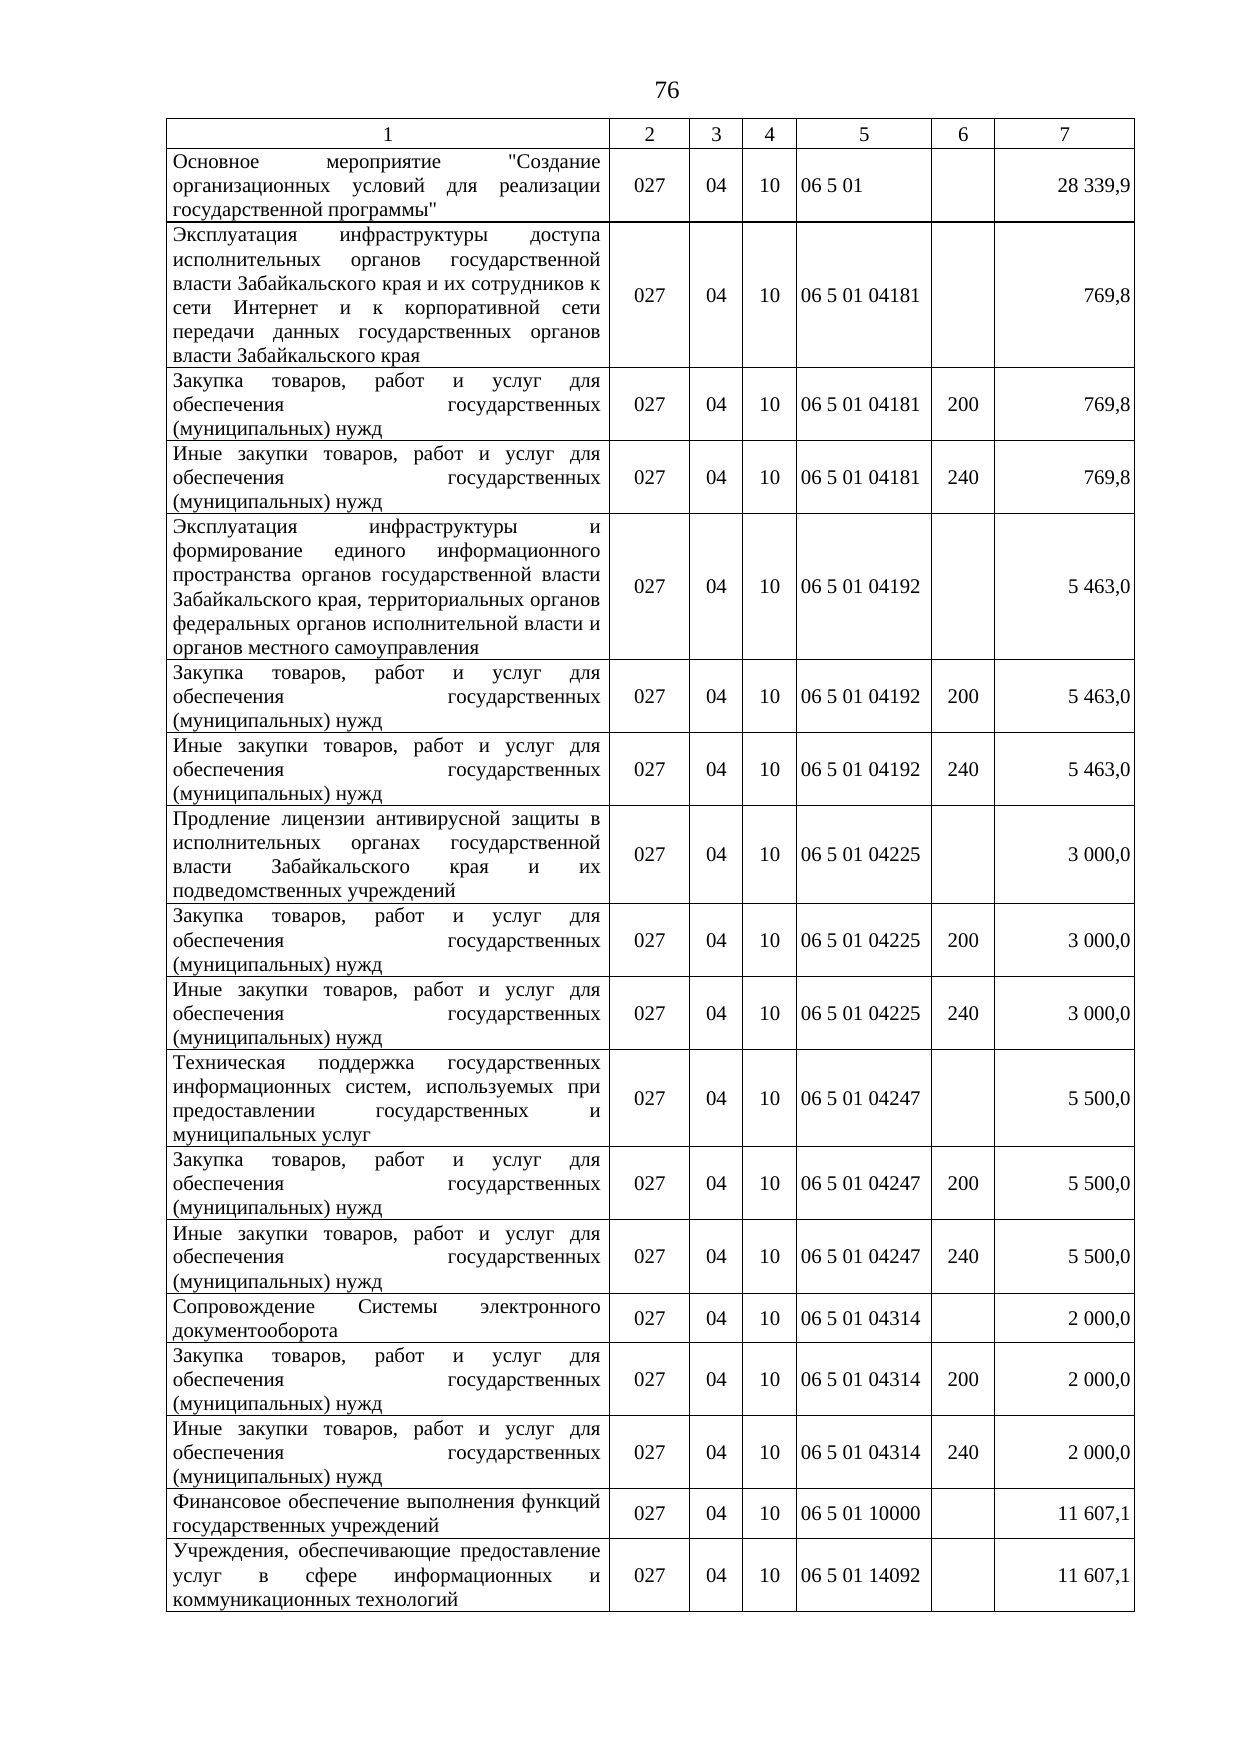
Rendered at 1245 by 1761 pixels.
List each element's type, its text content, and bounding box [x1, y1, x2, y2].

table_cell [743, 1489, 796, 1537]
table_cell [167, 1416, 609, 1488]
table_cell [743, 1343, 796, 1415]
table_header 3 [690, 119, 742, 148]
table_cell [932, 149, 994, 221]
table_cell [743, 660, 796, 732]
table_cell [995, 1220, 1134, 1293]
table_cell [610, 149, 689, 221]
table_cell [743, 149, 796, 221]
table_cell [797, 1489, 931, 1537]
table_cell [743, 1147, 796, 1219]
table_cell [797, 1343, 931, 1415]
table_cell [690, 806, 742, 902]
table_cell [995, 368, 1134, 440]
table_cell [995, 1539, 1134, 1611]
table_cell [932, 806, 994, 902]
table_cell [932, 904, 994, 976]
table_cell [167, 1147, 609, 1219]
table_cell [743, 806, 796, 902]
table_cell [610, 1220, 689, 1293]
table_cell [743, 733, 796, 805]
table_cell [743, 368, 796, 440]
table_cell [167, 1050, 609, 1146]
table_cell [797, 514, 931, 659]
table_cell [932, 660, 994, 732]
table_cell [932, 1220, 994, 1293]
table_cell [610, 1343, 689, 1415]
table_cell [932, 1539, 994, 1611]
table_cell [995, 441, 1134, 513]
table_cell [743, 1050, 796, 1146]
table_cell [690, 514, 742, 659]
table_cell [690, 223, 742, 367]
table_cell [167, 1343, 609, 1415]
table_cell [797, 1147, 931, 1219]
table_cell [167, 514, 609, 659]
table_header 5 [797, 119, 931, 148]
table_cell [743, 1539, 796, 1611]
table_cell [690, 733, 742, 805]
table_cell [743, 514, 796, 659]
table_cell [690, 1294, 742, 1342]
table_header 6 [932, 119, 994, 148]
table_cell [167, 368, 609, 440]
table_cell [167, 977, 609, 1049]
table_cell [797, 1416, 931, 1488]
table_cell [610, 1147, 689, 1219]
table_header 2 [610, 119, 689, 148]
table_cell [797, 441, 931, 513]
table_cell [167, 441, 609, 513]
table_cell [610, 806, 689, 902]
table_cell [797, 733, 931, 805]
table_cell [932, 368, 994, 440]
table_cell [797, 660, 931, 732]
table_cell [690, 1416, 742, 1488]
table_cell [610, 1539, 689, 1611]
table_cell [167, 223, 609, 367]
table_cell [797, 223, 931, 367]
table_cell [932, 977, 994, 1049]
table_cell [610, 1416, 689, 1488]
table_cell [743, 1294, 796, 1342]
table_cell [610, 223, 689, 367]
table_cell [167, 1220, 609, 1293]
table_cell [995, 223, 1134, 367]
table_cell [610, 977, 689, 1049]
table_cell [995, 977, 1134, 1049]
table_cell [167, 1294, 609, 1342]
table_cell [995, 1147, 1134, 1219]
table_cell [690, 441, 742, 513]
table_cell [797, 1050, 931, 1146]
table_header 1 [167, 119, 609, 148]
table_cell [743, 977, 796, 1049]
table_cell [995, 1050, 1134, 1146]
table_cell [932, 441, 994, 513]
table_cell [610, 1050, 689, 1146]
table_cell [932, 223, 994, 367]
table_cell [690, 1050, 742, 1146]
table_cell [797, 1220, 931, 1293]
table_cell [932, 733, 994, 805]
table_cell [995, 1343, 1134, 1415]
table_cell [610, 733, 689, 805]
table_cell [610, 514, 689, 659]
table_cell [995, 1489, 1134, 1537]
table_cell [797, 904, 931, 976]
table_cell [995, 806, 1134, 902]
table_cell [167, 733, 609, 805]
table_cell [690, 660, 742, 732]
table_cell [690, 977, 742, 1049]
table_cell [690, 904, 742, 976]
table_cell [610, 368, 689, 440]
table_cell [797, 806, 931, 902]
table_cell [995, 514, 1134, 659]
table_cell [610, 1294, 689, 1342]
table_header 4 [743, 119, 796, 148]
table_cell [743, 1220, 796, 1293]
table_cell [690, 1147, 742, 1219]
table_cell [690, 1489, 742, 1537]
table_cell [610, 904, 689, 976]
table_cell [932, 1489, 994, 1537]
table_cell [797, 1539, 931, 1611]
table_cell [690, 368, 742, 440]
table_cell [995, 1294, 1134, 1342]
table_header 7 [995, 119, 1134, 148]
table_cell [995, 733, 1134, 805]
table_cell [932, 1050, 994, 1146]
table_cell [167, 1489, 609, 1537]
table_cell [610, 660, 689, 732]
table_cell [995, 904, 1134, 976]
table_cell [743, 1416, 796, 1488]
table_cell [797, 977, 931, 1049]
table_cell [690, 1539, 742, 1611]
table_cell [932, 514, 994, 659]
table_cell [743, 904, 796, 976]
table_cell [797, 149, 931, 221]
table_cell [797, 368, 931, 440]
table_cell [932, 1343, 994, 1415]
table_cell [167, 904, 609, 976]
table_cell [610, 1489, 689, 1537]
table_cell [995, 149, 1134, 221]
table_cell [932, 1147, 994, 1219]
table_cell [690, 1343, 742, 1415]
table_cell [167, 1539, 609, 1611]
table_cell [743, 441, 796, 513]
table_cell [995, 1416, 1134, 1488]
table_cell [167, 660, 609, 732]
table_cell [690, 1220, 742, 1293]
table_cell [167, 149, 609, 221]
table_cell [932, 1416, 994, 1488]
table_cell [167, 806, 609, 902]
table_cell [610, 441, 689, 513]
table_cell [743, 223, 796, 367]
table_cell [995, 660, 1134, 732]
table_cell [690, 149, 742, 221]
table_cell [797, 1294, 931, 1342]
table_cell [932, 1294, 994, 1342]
